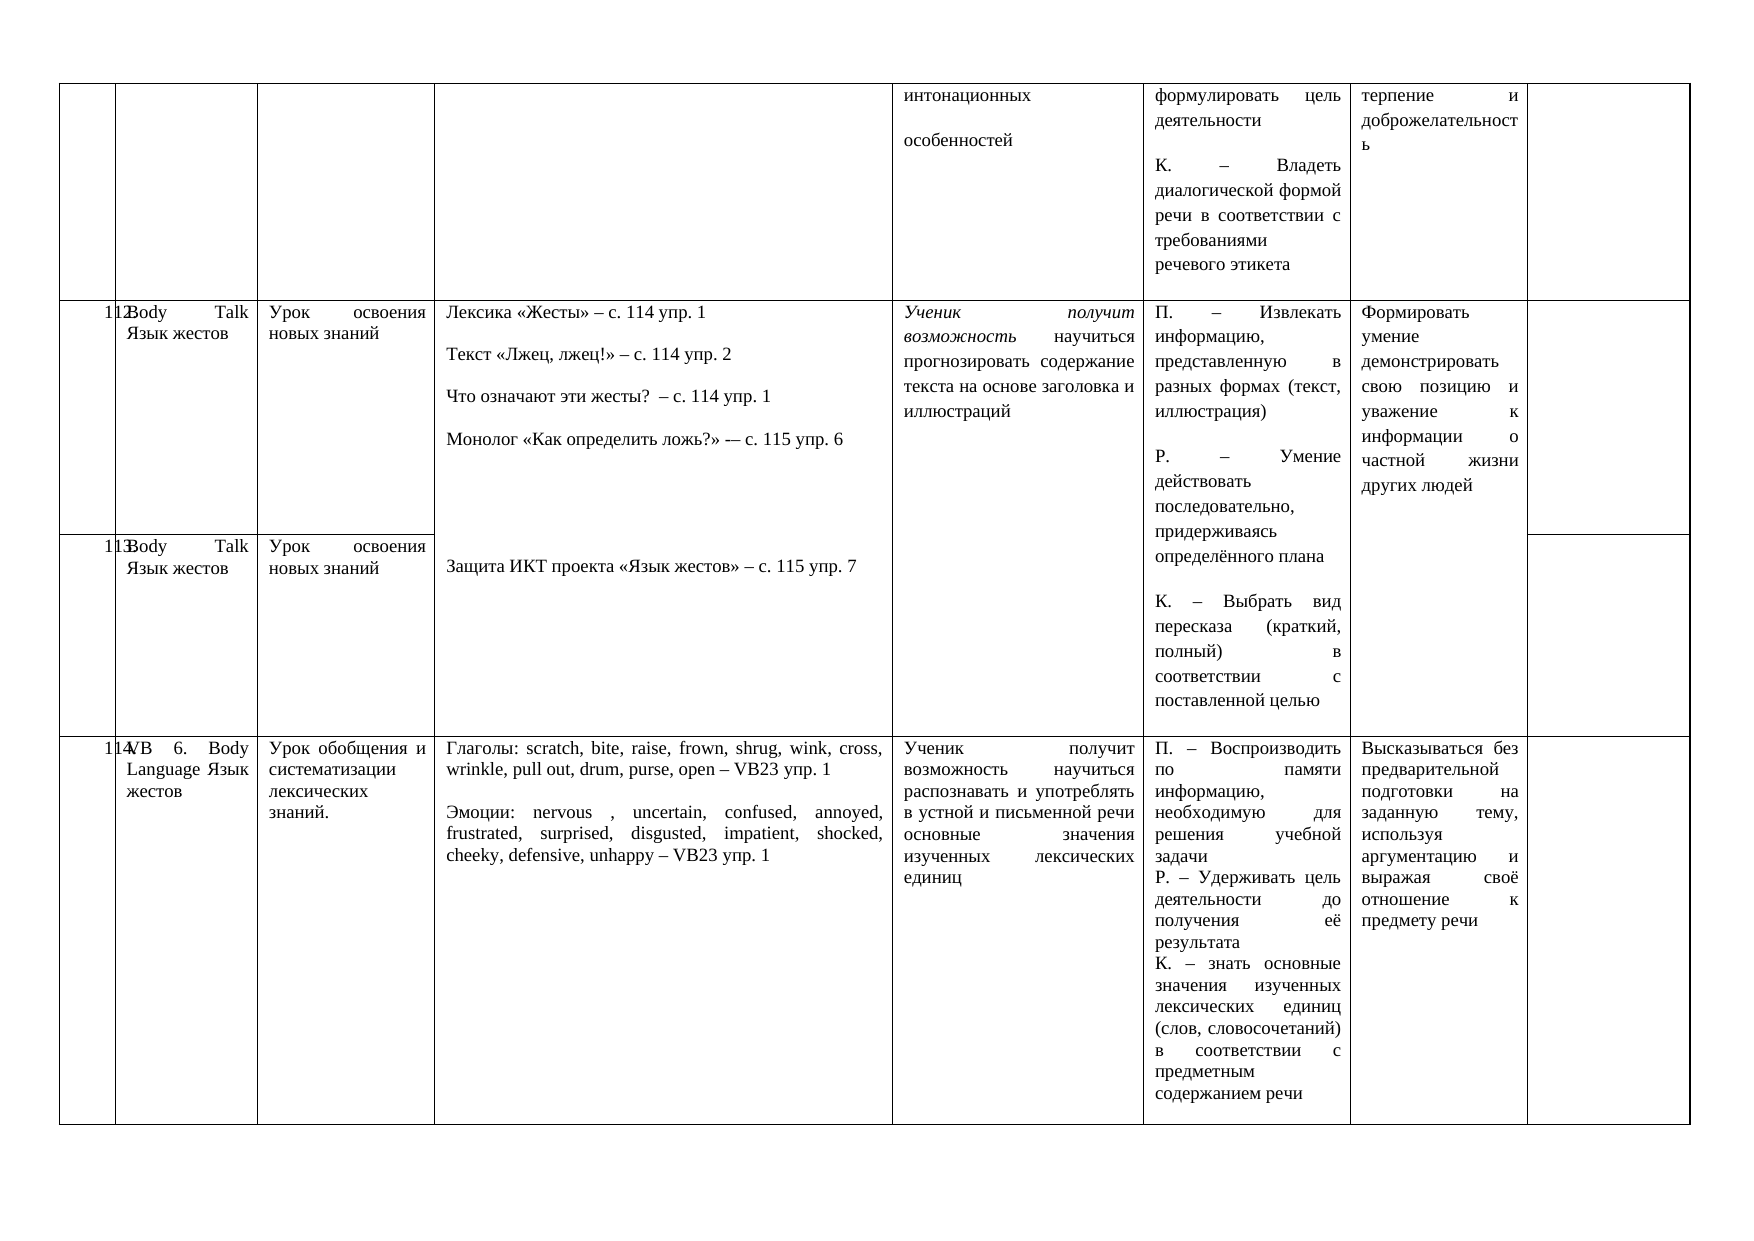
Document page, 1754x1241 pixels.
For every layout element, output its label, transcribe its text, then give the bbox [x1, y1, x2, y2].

table_cell Body Talk Язык жестов [116, 301, 257, 534]
table_cell [1528, 737, 1689, 1124]
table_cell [1351, 84, 1527, 299]
table_cell Глаголы: scratch, bite, raise, frown, shrug, wink, cross, wrinkle, pull out, drum, purse, open – VB23 упр. 1 Эмоции: nervous , uncertain, confused, annoyed, frustrated, surprised, disgusted, impatient, shocked, cheeky, defensive, unhappy – VB23 упр. 1 [435, 737, 892, 1124]
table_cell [1144, 737, 1350, 1124]
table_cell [1144, 84, 1350, 299]
table_cell Формировать умение демонстрировать свою позицию и уважение к информации о частной жизни других людей [1351, 301, 1527, 736]
table_cell Ученик получит возможность научиться прогнозировать содержание текста на основе заголовка и иллюстраций [893, 301, 1143, 736]
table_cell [435, 84, 892, 299]
table_cell Лексика «Жесты» – с. 114 упр. 1 Текст «Лжец, лжец!» – с. 114 упр. 2 Что означают эти жесты? – с. 114 упр. 1 Монолог «Как определить ложь?» -– с. 115 упр. 6 Защита ИКТ проекта «Язык жестов» – с. 115 упр. 7 [435, 301, 892, 736]
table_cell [1351, 737, 1527, 1124]
table_cell [1528, 301, 1689, 534]
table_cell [258, 737, 434, 1124]
table_cell [60, 535, 115, 736]
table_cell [893, 84, 1143, 299]
table_cell [1528, 535, 1689, 736]
table_cell Урок освоения новых знаний [258, 301, 434, 534]
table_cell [893, 737, 1143, 1124]
table_cell [60, 301, 115, 534]
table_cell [258, 84, 434, 299]
table_cell Body Talk Язык жестов [116, 535, 257, 736]
table_cell Урок освоения новых знаний [258, 535, 434, 736]
table_cell [60, 737, 115, 1124]
table_cell [1528, 84, 1689, 299]
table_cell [116, 84, 257, 299]
table_cell [60, 84, 115, 299]
table_cell П. – Извлекать информацию, представленную в разных формах (текст, иллюстрация) Р. – Умение действовать последовательно, придерживаясь определённого плана К. – Выбрать вид пересказа (краткий, полный) в соответствии с поставленной целью [1144, 301, 1350, 736]
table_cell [116, 737, 257, 1124]
